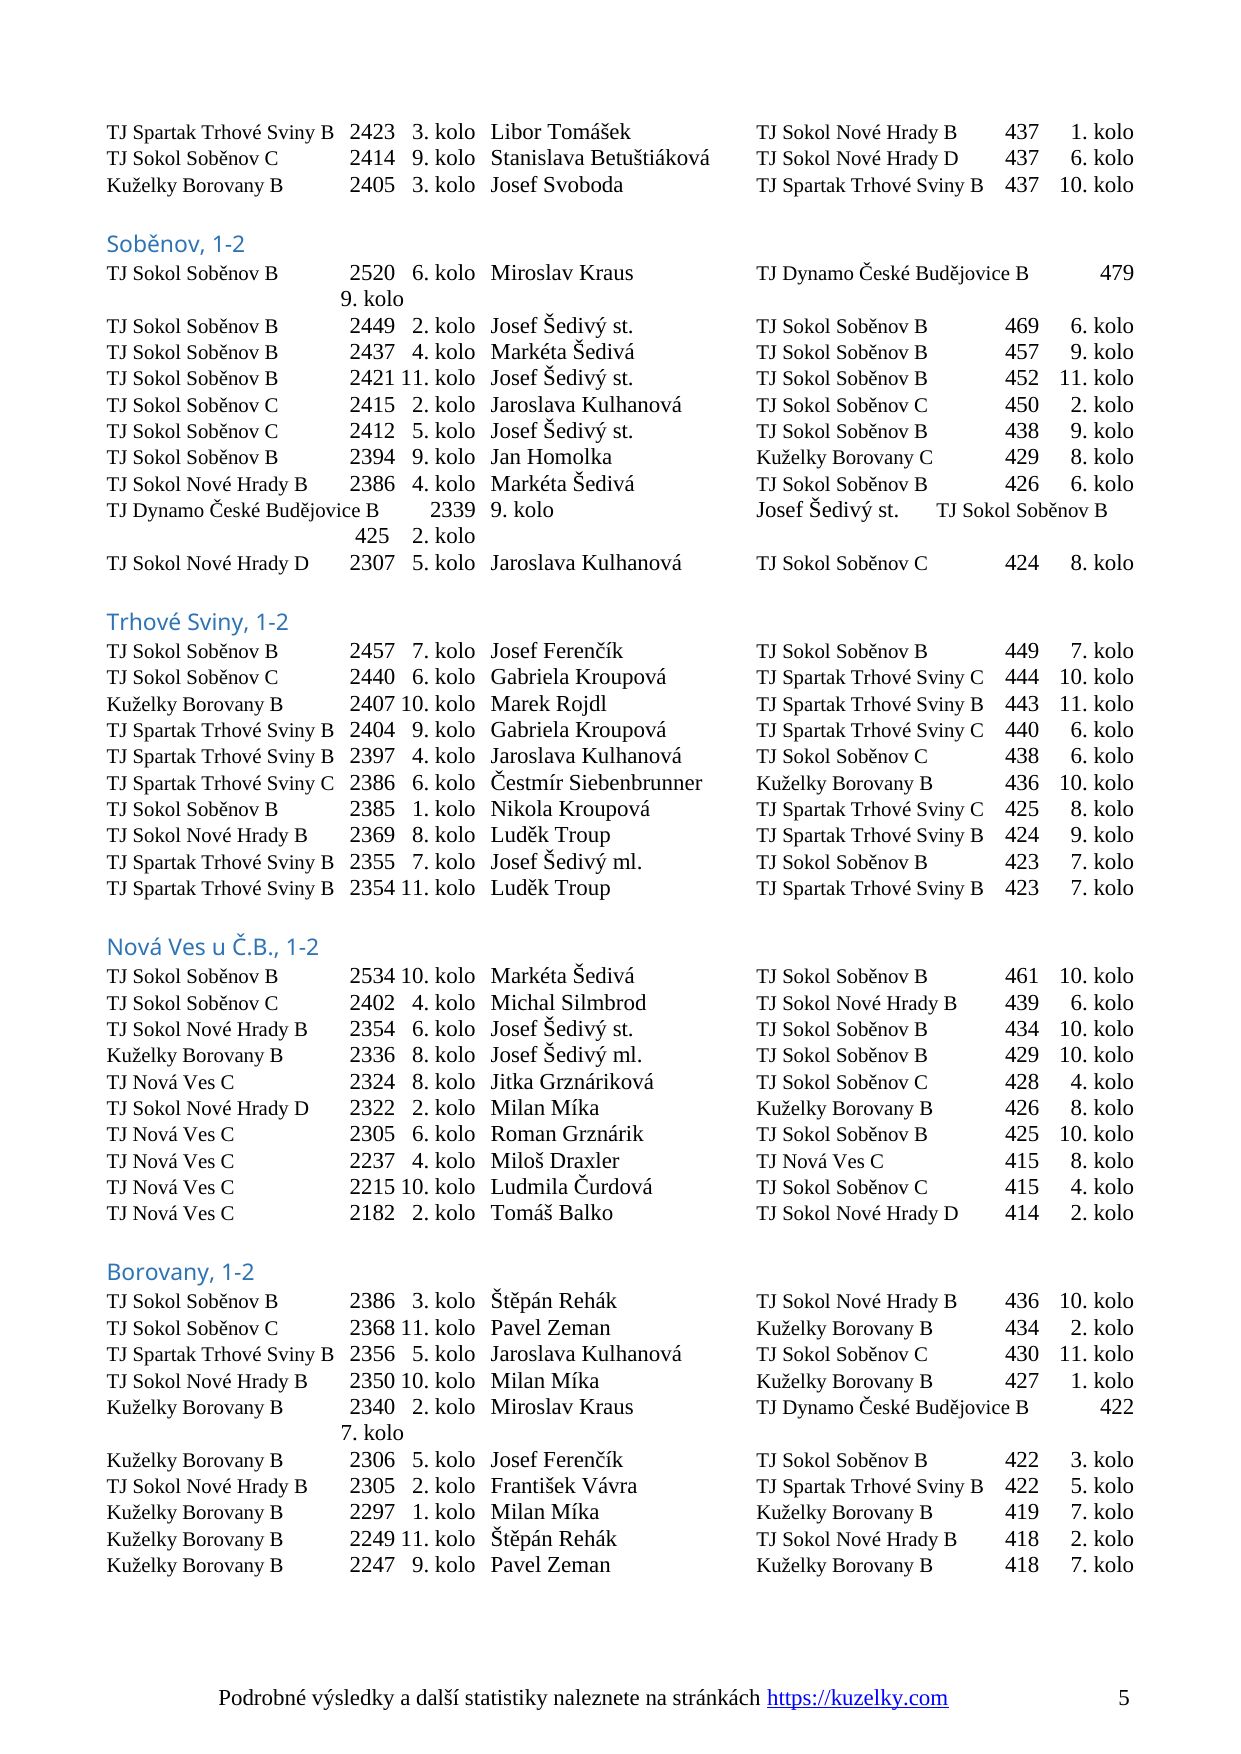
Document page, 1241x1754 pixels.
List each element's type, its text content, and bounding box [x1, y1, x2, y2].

text TJ Nová Ves C 2324 8. kolo Jitka Grznáriková TJ Sokol Soběnov C 428 4. kolo [106, 1068, 1134, 1094]
text TJ Sokol Soběnov C 2412 5. kolo Josef Šedivý st. TJ Sokol Soběnov B 438 9. kolo [106, 417, 1134, 443]
text TJ Sokol Soběnov B 2421 11. kolo Josef Šedivý st. TJ Sokol Soběnov B 452 11. kolo [106, 364, 1134, 391]
text TJ Nová Ves C 2215 10. kolo Ludmila Čurdová TJ Sokol Soběnov C 415 4. kolo [106, 1173, 1134, 1199]
text TJ Nová Ves C 2182 2. kolo Tomáš Balko TJ Sokol Nové Hrady D 414 2. kolo [106, 1199, 1134, 1226]
text TJ Sokol Nové Hrady B 2350 10. kolo Milan Míka Kuželky Borovany B 427 1. kolo [106, 1367, 1134, 1393]
text Kuželky Borovany B 2336 8. kolo Josef Šedivý ml. TJ Sokol Soběnov B 429 10. kolo [106, 1041, 1134, 1068]
text TJ Sokol Nové Hrady D 2322 2. kolo Milan Míka Kuželky Borovany B 426 8. kolo [106, 1094, 1134, 1120]
text TJ Sokol Soběnov B 2386 3. kolo Štěpán Rehák TJ Sokol Nové Hrady B 436 10. kolo [106, 1288, 1134, 1314]
text TJ Spartak Trhové Sviny B 2404 9. kolo Gabriela Kroupová TJ Spartak Trhové Sviny C 440 6. kolo [106, 716, 1134, 742]
text TJ Sokol Soběnov B 2534 10. kolo Markéta Šedivá TJ Sokol Soběnov B 461 10. kolo [106, 962, 1134, 989]
text TJ Nová Ves C 2237 4. kolo Miloš Draxler TJ Nová Ves C 415 8. kolo [106, 1147, 1134, 1173]
text TJ Sokol Nové Hrady D 2307 5. kolo Jaroslava Kulhanová TJ Sokol Soběnov C 424 8. kolo [106, 549, 1134, 575]
text TJ Spartak Trhové Sviny B 2354 11. kolo Luděk Troup TJ Spartak Trhové Sviny B 423 7. kolo [106, 874, 1134, 901]
text TJ Spartak Trhové Sviny C 2386 6. kolo Čestmír Siebenbrunner Kuželky Borovany B 436 10. kolo [106, 769, 1134, 795]
text TJ Sokol Soběnov B 2520 6. kolo Miroslav Kraus TJ Dynamo České Budějovice B 479 9. kolo [106, 259, 1134, 312]
text TJ Spartak Trhové Sviny B 2355 7. kolo Josef Šedivý ml. TJ Sokol Soběnov B 423 7. kolo [106, 848, 1134, 874]
subtitle Trhové Sviny, 1-2 [106, 606, 1134, 637]
text TJ Spartak Trhové Sviny B 2423 3. kolo Libor Tomášek TJ Sokol Nové Hrady B 437 1. kolo [106, 118, 1134, 144]
text Kuželky Borovany B 2306 5. kolo Josef Ferenčík TJ Sokol Soběnov B 422 3. kolo [106, 1446, 1134, 1472]
text TJ Dynamo České Budějovice B 2339 9. kolo Josef Šedivý st. TJ Sokol Soběnov B 425 2. kolo [106, 496, 1134, 549]
text TJ Sokol Soběnov B 2437 4. kolo Markéta Šedivá TJ Sokol Soběnov B 457 9. kolo [106, 338, 1134, 364]
text TJ Sokol Soběnov B 2449 2. kolo Josef Šedivý st. TJ Sokol Soběnov B 469 6. kolo [106, 312, 1134, 338]
text TJ Sokol Nové Hrady B 2369 8. kolo Luděk Troup TJ Spartak Trhové Sviny B 424 9. kolo [106, 821, 1134, 848]
text TJ Sokol Soběnov C 2415 2. kolo Jaroslava Kulhanová TJ Sokol Soběnov C 450 2. kolo [106, 391, 1134, 417]
text TJ Sokol Soběnov C 2414 9. kolo Stanislava Betuštiáková TJ Sokol Nové Hrady D 437 6. kolo [106, 144, 1134, 171]
text TJ Sokol Soběnov B 2457 7. kolo Josef Ferenčík TJ Sokol Soběnov B 449 7. kolo [106, 637, 1134, 663]
text Kuželky Borovany B 2340 2. kolo Miroslav Kraus TJ Dynamo České Budějovice B 422 7. kolo [106, 1393, 1134, 1446]
text TJ Spartak Trhové Sviny B 2397 4. kolo Jaroslava Kulhanová TJ Sokol Soběnov C 438 6. kolo [106, 742, 1134, 769]
text TJ Sokol Soběnov C 2402 4. kolo Michal Silmbrod TJ Sokol Nové Hrady B 439 6. kolo [106, 989, 1134, 1015]
subtitle Nová Ves u Č.B., 1-2 [106, 931, 1134, 962]
text TJ Sokol Nové Hrady B 2386 4. kolo Markéta Šedivá TJ Sokol Soběnov B 426 6. kolo [106, 470, 1134, 496]
text Kuželky Borovany B 2249 11. kolo Štěpán Rehák TJ Sokol Nové Hrady B 418 2. kolo [106, 1525, 1134, 1551]
text TJ Nová Ves C 2305 6. kolo Roman Grznárik TJ Sokol Soběnov B 425 10. kolo [106, 1120, 1134, 1147]
text TJ Sokol Soběnov B 2385 1. kolo Nikola Kroupová TJ Spartak Trhové Sviny C 425 8. kolo [106, 795, 1134, 821]
text TJ Sokol Soběnov C 2440 6. kolo Gabriela Kroupová TJ Spartak Trhové Sviny C 444 10. kolo [106, 663, 1134, 690]
text TJ Sokol Soběnov B 2394 9. kolo Jan Homolka Kuželky Borovany C 429 8. kolo [106, 443, 1134, 470]
subtitle Borovany, 1-2 [106, 1256, 1134, 1288]
text Kuželky Borovany B 2405 3. kolo Josef Svoboda TJ Spartak Trhové Sviny B 437 10. kolo [106, 171, 1134, 197]
text TJ Spartak Trhové Sviny B 2356 5. kolo Jaroslava Kulhanová TJ Sokol Soběnov C 430 11. kolo [106, 1340, 1134, 1367]
text TJ Sokol Nové Hrady B 2354 6. kolo Josef Šedivý st. TJ Sokol Soběnov B 434 10. kolo [106, 1015, 1134, 1041]
text Kuželky Borovany B 2247 9. kolo Pavel Zeman Kuželky Borovany B 418 7. kolo [106, 1551, 1134, 1577]
subtitle Soběnov, 1-2 [106, 228, 1134, 259]
text Kuželky Borovany B 2407 10. kolo Marek Rojdl TJ Spartak Trhové Sviny B 443 11. kolo [106, 690, 1134, 716]
text TJ Sokol Nové Hrady B 2305 2. kolo František Vávra TJ Spartak Trhové Sviny B 422 5. kolo [106, 1472, 1134, 1498]
text TJ Sokol Soběnov C 2368 11. kolo Pavel Zeman Kuželky Borovany B 434 2. kolo [106, 1314, 1134, 1340]
text Kuželky Borovany B 2297 1. kolo Milan Míka Kuželky Borovany B 419 7. kolo [106, 1498, 1134, 1525]
